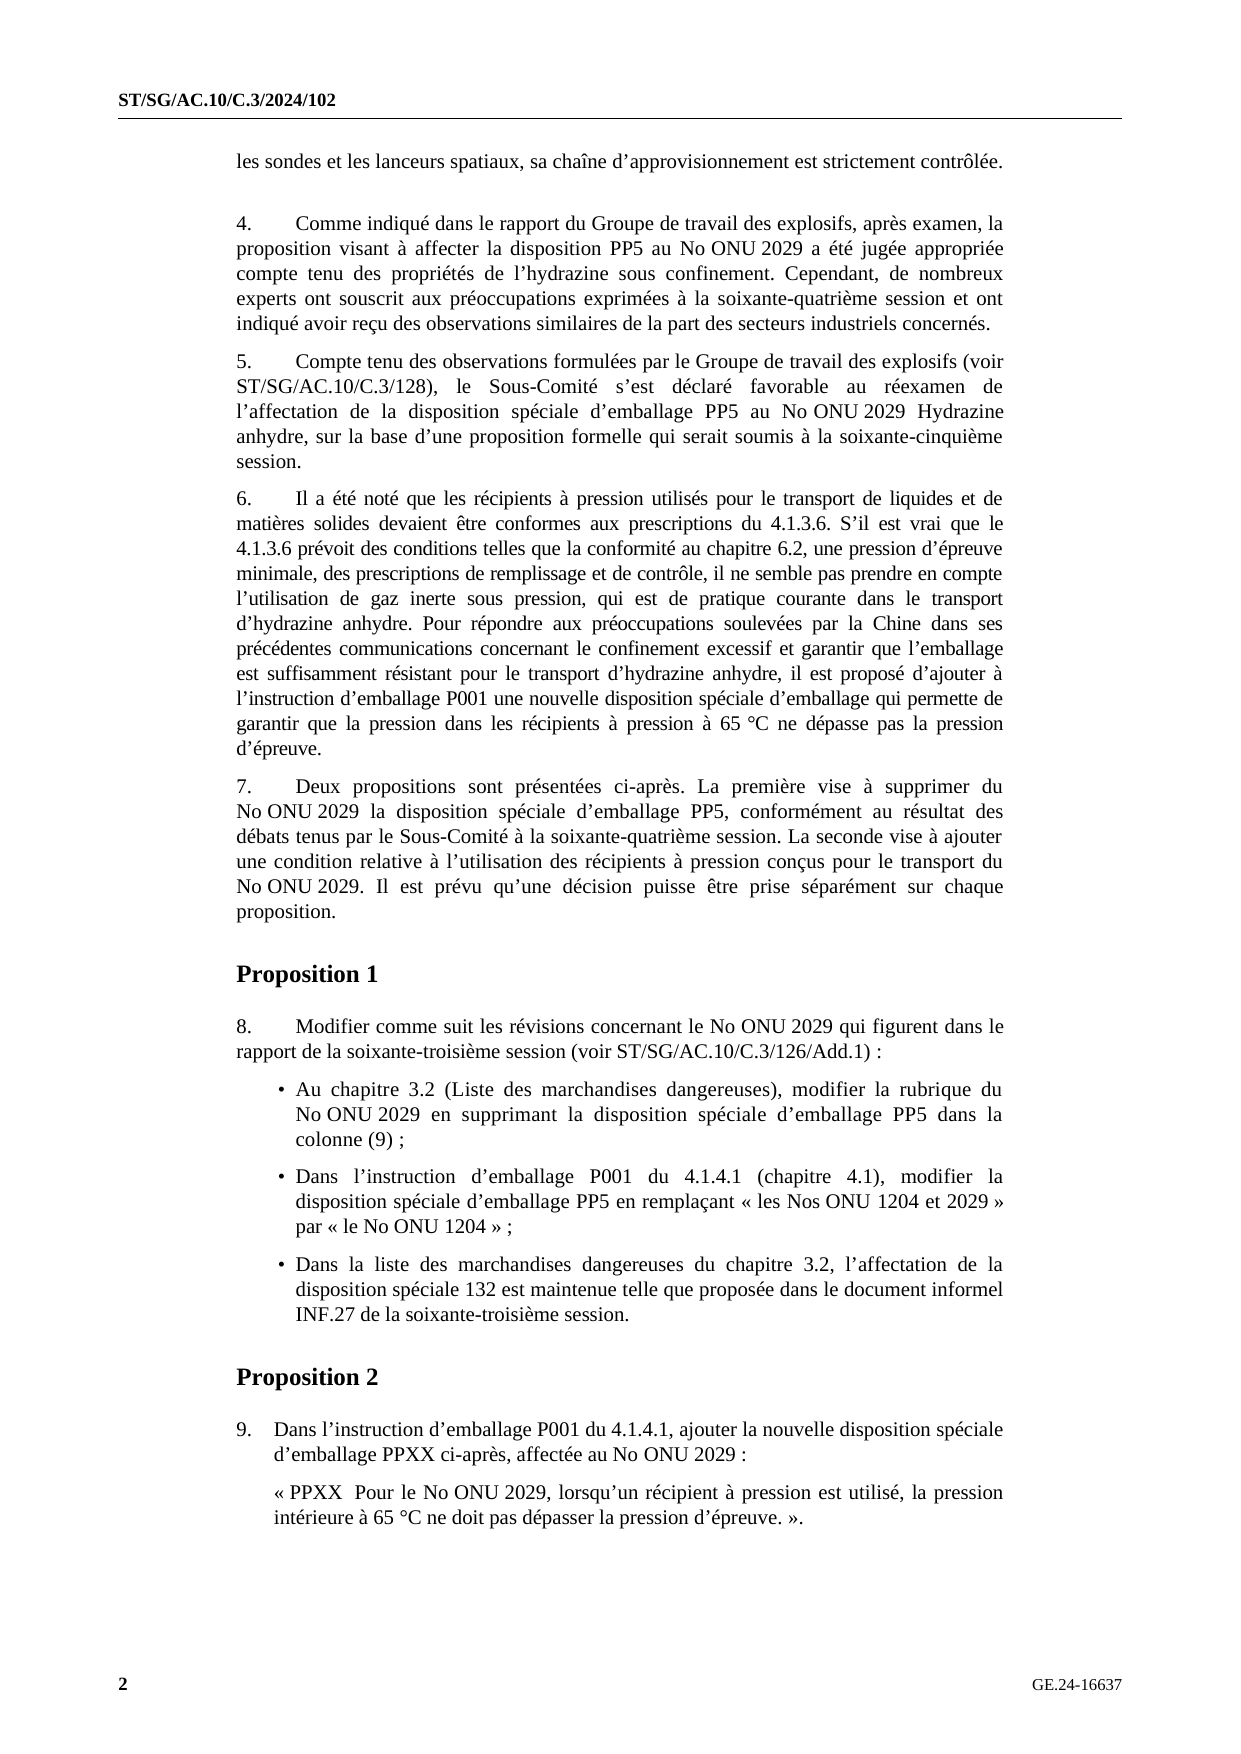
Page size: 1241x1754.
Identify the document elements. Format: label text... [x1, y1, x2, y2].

text Proposition 2 [118, 1363, 1004, 1391]
list Dans la liste des marchandises dangereuses du chapitre 3.2, l’affectation de la disposition spéciale 132 est maintenue telle que proposée dans le document informel INF.27 de la soixante-troisième session. [278, 1251, 1004, 1326]
text 4. Comme indiqué dans le rapport du Groupe de travail des explosifs, après examen, la proposition visant à affecter la disposition PP5 au No ONU 2029 a été jugée appropriée compte tenu des propriétés de l’hydrazine sous confinement. Cependant, de nombreux experts ont souscrit aux préoccupations exprimées à la soixante-quatrième session et ont indiqué avoir reçu des observations similaires de la part des secteurs industriels concernés. [236, 210, 1004, 335]
text 6. Il a été noté que les récipients à pression utilisés pour le transport de liquides et de matières solides devaient être conformes aux prescriptions du 4.1.3.6. S’il est vrai que le 4.1.3.6 prévoit des conditions telles que la conformité au chapitre 6.2, une pression d’épreuve minimale, des prescriptions de remplissage et de contrôle, il ne semble pas prendre en compte l’utilisation de gaz inerte sous pression, qui est de pratique courante dans le transport d’hydrazine anhydre. Pour répondre aux préoccupations soulevées par la Chine dans ses précédentes communications concernant le confinement excessif et garantir que l’emballage est suffisamment résistant pour le transport d’hydrazine anhydre, il est proposé d’ajouter à l’instruction d’emballage P001 une nouvelle disposition spéciale d’emballage qui permette de garantir que la pression dans les récipients à pression à 65 °C ne dépasse pas la pression d’épreuve. [236, 485, 1004, 760]
list Au chapitre 3.2 (Liste des marchandises dangereuses), modifier la rubrique du No ONU 2029 en supprimant la disposition spéciale d’emballage PP5 dans la colonne (9) ; [278, 1076, 1004, 1151]
text « PPXX Pour le No ONU 2029, lorsqu’un récipient à pression est utilisé, la pression intérieure à 65 °C ne doit pas dépasser la pression d’épreuve. ». [274, 1479, 1004, 1529]
text 8. Modifier comme suit les révisions concernant le No ONU 2029 qui figurent dans le rapport de la soixante-troisième session (voir ST/SG/AC.10/C.3/126/Add.1) : [236, 1013, 1004, 1063]
text 9. Dans l’instruction d’emballage P001 du 4.1.4.1, ajouter la nouvelle disposition spéciale d’emballage PPXX ci-après, affectée au No ONU 2029 : [236, 1416, 1004, 1466]
text 7. Deux propositions sont présentées ci-après. La première vise à supprimer du No ONU 2029 la disposition spéciale d’emballage PP5, conformément au résultat des débats tenus par le Sous-Comité à la soixante-quatrième session. La seconde vise à ajouter une condition relative à l’utilisation des récipients à pression conçus pour le transport du No ONU 2029. Il est prévu qu’une décision puisse être prise séparément sur chaque proposition. [236, 773, 1004, 923]
text 5. Compte tenu des observations formulées par le Groupe de travail des explosifs (voir ST/SG/AC.10/C.3/128), le Sous-Comité s’est déclaré favorable au réexamen de l’affectation de la disposition spéciale d’emballage PP5 au No ONU 2029 Hydrazine anhydre, sur la base d’une proposition formelle qui serait soumis à la soixante-cinquième session. [236, 348, 1004, 473]
text Proposition 1 [118, 960, 1004, 988]
list Dans l’instruction d’emballage P001 du 4.1.4.1 (chapitre 4.1), modifier la disposition spéciale d’emballage PP5 en remplaçant « les Nos ONU 1204 et 2029 » par « le No ONU 1204 » ; [278, 1163, 1004, 1238]
